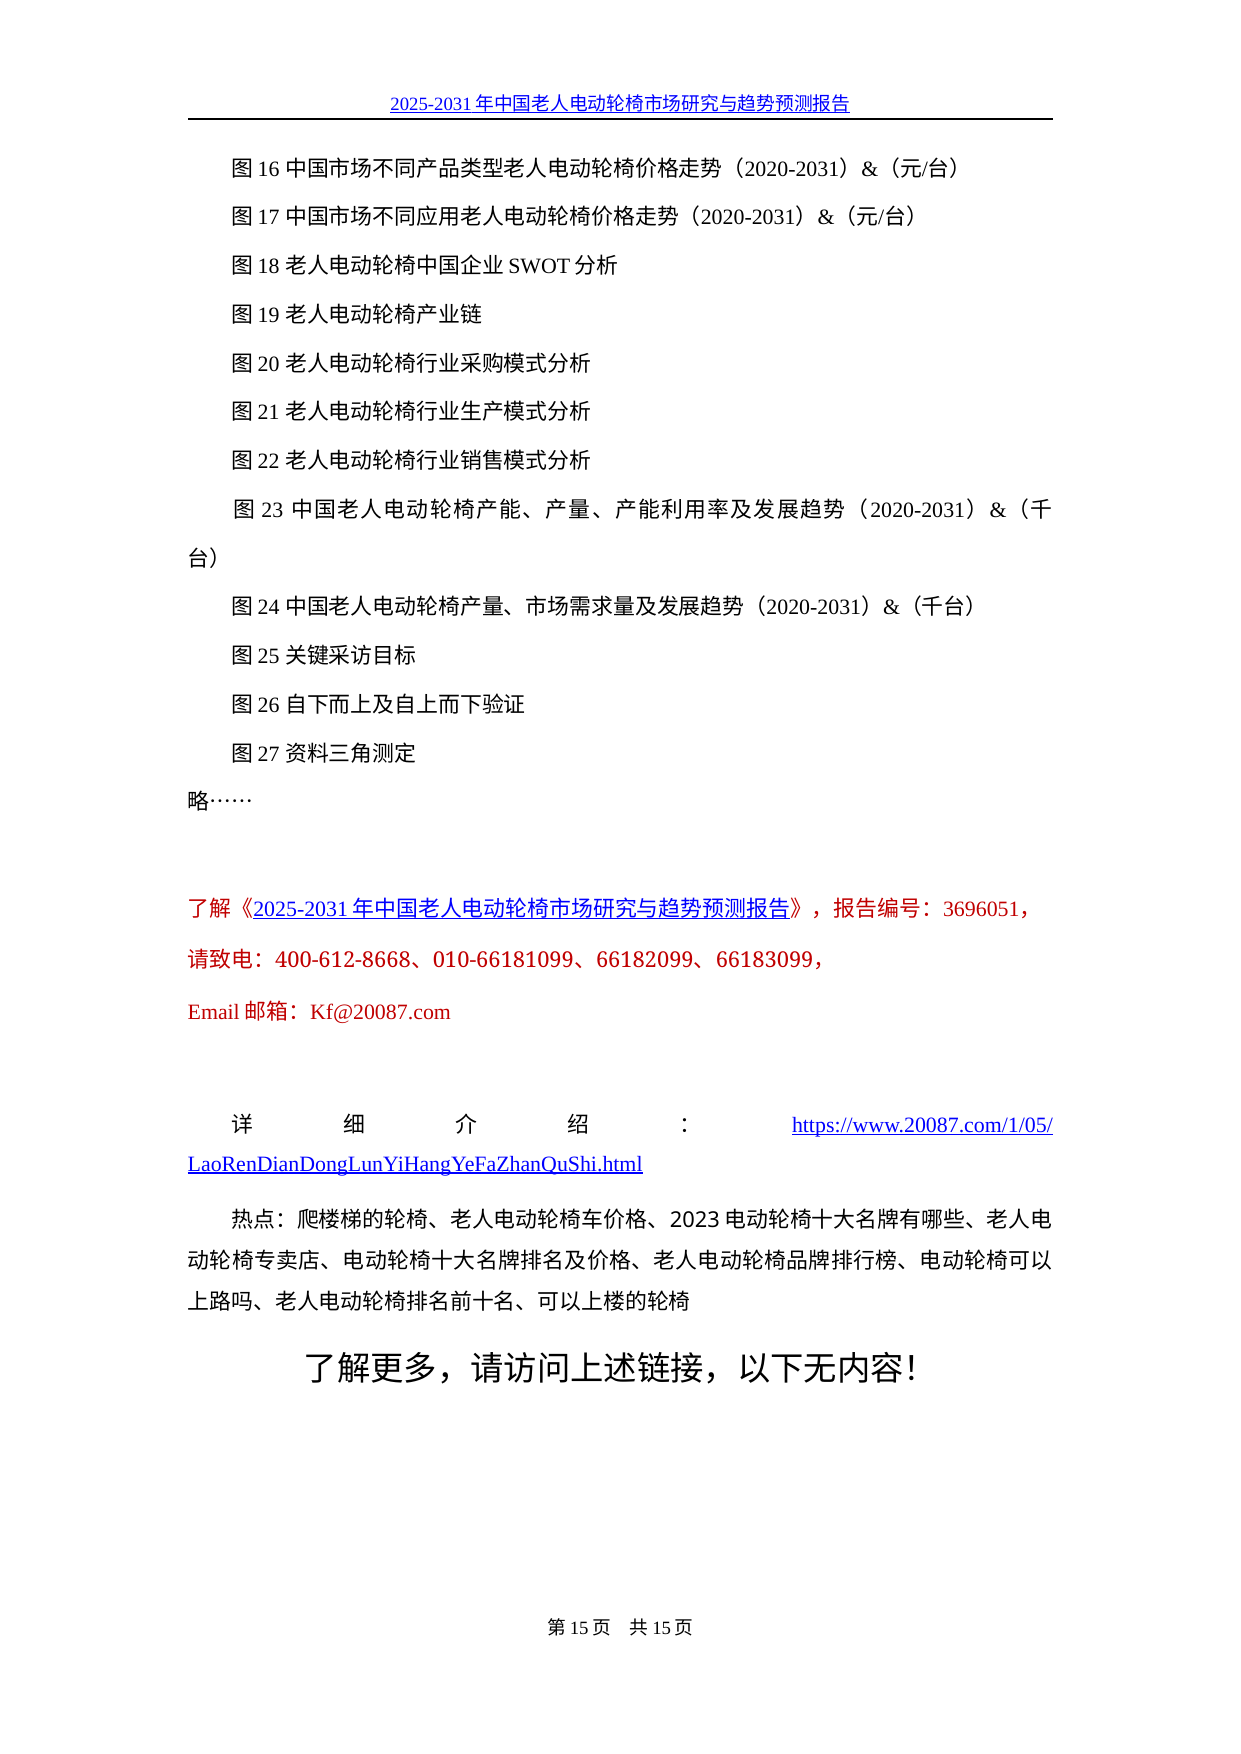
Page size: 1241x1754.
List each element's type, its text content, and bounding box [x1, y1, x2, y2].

text 详细介绍：https://www.20087.com/1/05/LaoRenDianDongLunYiHangYeFaZhanQuShi.html [187, 1106, 1053, 1179]
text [187, 150, 1053, 816]
text Email邮箱：Kf@20087.com [187, 993, 1053, 1026]
text 热点：爬楼梯的轮椅、老人电动轮椅车价格、2023电动轮椅十大名牌有哪些、老人电动轮椅专卖店、电动轮椅十大名牌排名及价格、老人电动轮椅品牌排行榜、电动轮椅可以上路吗、老人电动轮椅排名前十名、可以上楼的轮椅 [187, 1202, 1053, 1316]
text 了解《2025-2031年中国老人电动轮椅市场研究与趋势预测报告》，报告编号：3696051， [187, 890, 1053, 923]
title 了解更多，请访问上述链接，以下无内容！ [187, 1333, 1053, 1398]
text 请致电：400-612-8668、010-66181099、66182099、66183099， [187, 942, 1053, 974]
